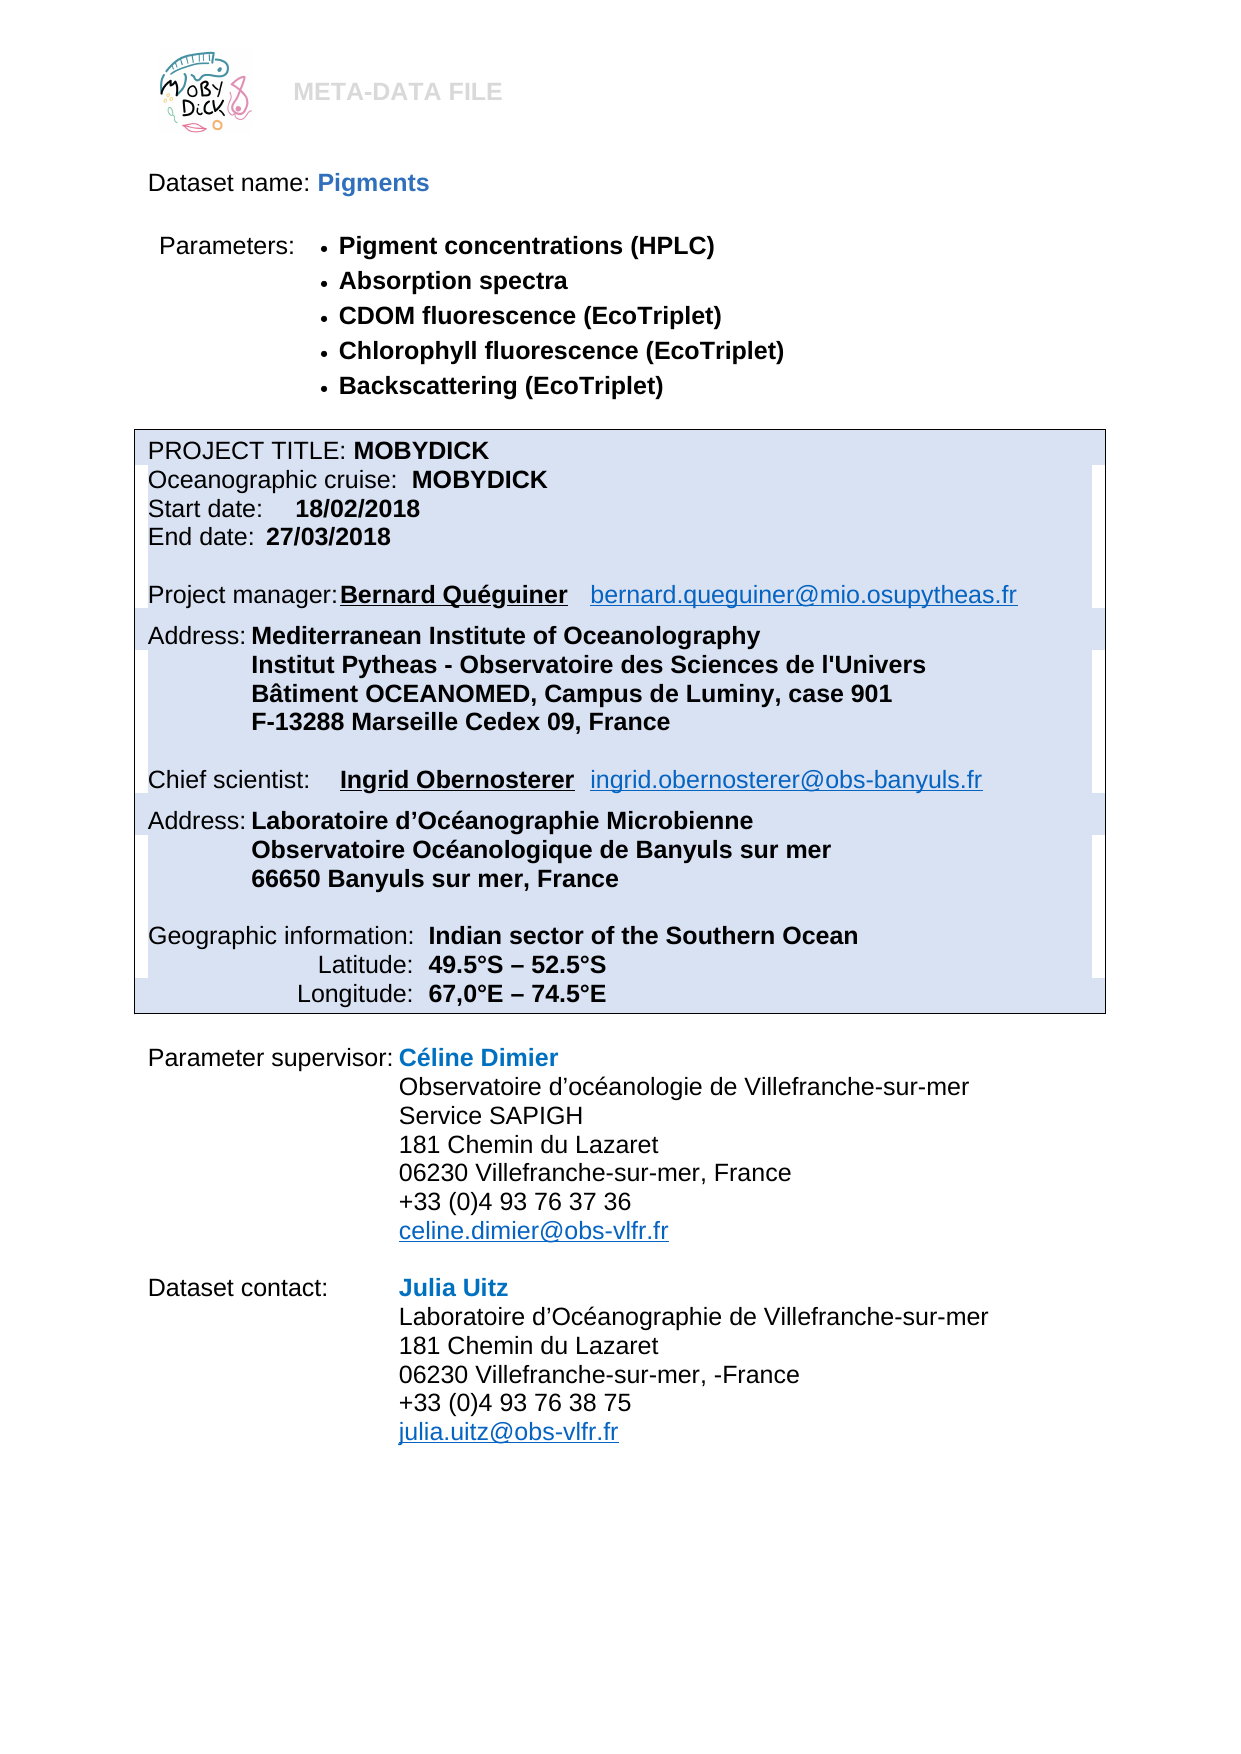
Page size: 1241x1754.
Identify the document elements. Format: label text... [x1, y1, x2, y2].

text End date: 27/03/2018 [148, 522, 1092, 551]
text +33 (0)4 93 76 38 75 [399, 1388, 1092, 1417]
text Oceanographic cruise: MOBYDICK [148, 465, 1092, 493]
text Bâtiment OCEANOMED, Campus de Luminy, case 901 [148, 678, 1092, 707]
text Service SAPIGH [399, 1101, 1092, 1129]
text Observatoire d’océanologie de Villefranche-sur-mer [399, 1072, 1092, 1101]
text 181 Chemin du Lazaret [399, 1129, 1092, 1158]
text PROJECT TITLE: MOBYDICK [135, 430, 1105, 465]
text Laboratoire d’Océanographie de Villefranche-sur-mer [399, 1302, 1092, 1331]
text 66650 Banyuls sur mer, France [148, 863, 1092, 892]
text Chief scientist: Ingrid Obernosterer ingrid.obernosterer@obs-banyuls.fr [148, 765, 1092, 793]
text Longitude: 67,0°E – 74.5°E [135, 971, 1105, 1013]
text Dataset name: Pigments [148, 167, 1092, 196]
picture [158, 50, 254, 134]
text Geographic information: Indian sector of the Southern Ocean [148, 921, 1092, 950]
text Latitude: 49.5°S – 52.5°S [148, 950, 1092, 971]
text Address: Mediterranean Institute of Oceanolography [135, 614, 1105, 650]
text Start date: 18/02/2018 [148, 493, 1092, 522]
text Address: Laboratoire d’Océanographie Microbienne [135, 799, 1105, 835]
text F-13288 Marseille Cedex 09, France [148, 707, 1092, 736]
text julia.uitz@obs-vlfr.fr [399, 1417, 1092, 1446]
text Parameter supervisor: Céline Dimier [148, 1043, 1092, 1072]
text Institut Pytheas - Observatoire des Sciences de l'Univers [148, 650, 1092, 678]
text 06230 Villefranche-sur-mer, -France [399, 1359, 1092, 1388]
text Observatoire Océanologique de Banyuls sur mer [148, 835, 1092, 863]
table_header Pigment concentrations (HPLC) Absorption spectra CDOM fluorescence (EcoTriplet) Chlorophyll fluorescence (EcoTriplet) Backscattering (EcoTriplet) [310, 225, 1107, 400]
text 181 Chemin du Lazaret [399, 1331, 1092, 1359]
text Dataset contact: Julia Uitz [148, 1273, 1092, 1302]
table_header Parameters: [148, 225, 310, 400]
text +33 (0)4 93 76 37 36 [399, 1187, 1092, 1216]
text Project manager: Bernard Quéguiner bernard.queguiner@mio.osupytheas.fr [148, 580, 1092, 608]
text celine.dimier@obs-vlfr.fr [399, 1216, 1092, 1244]
text 06230 Villefranche-sur-mer, France [399, 1158, 1092, 1187]
